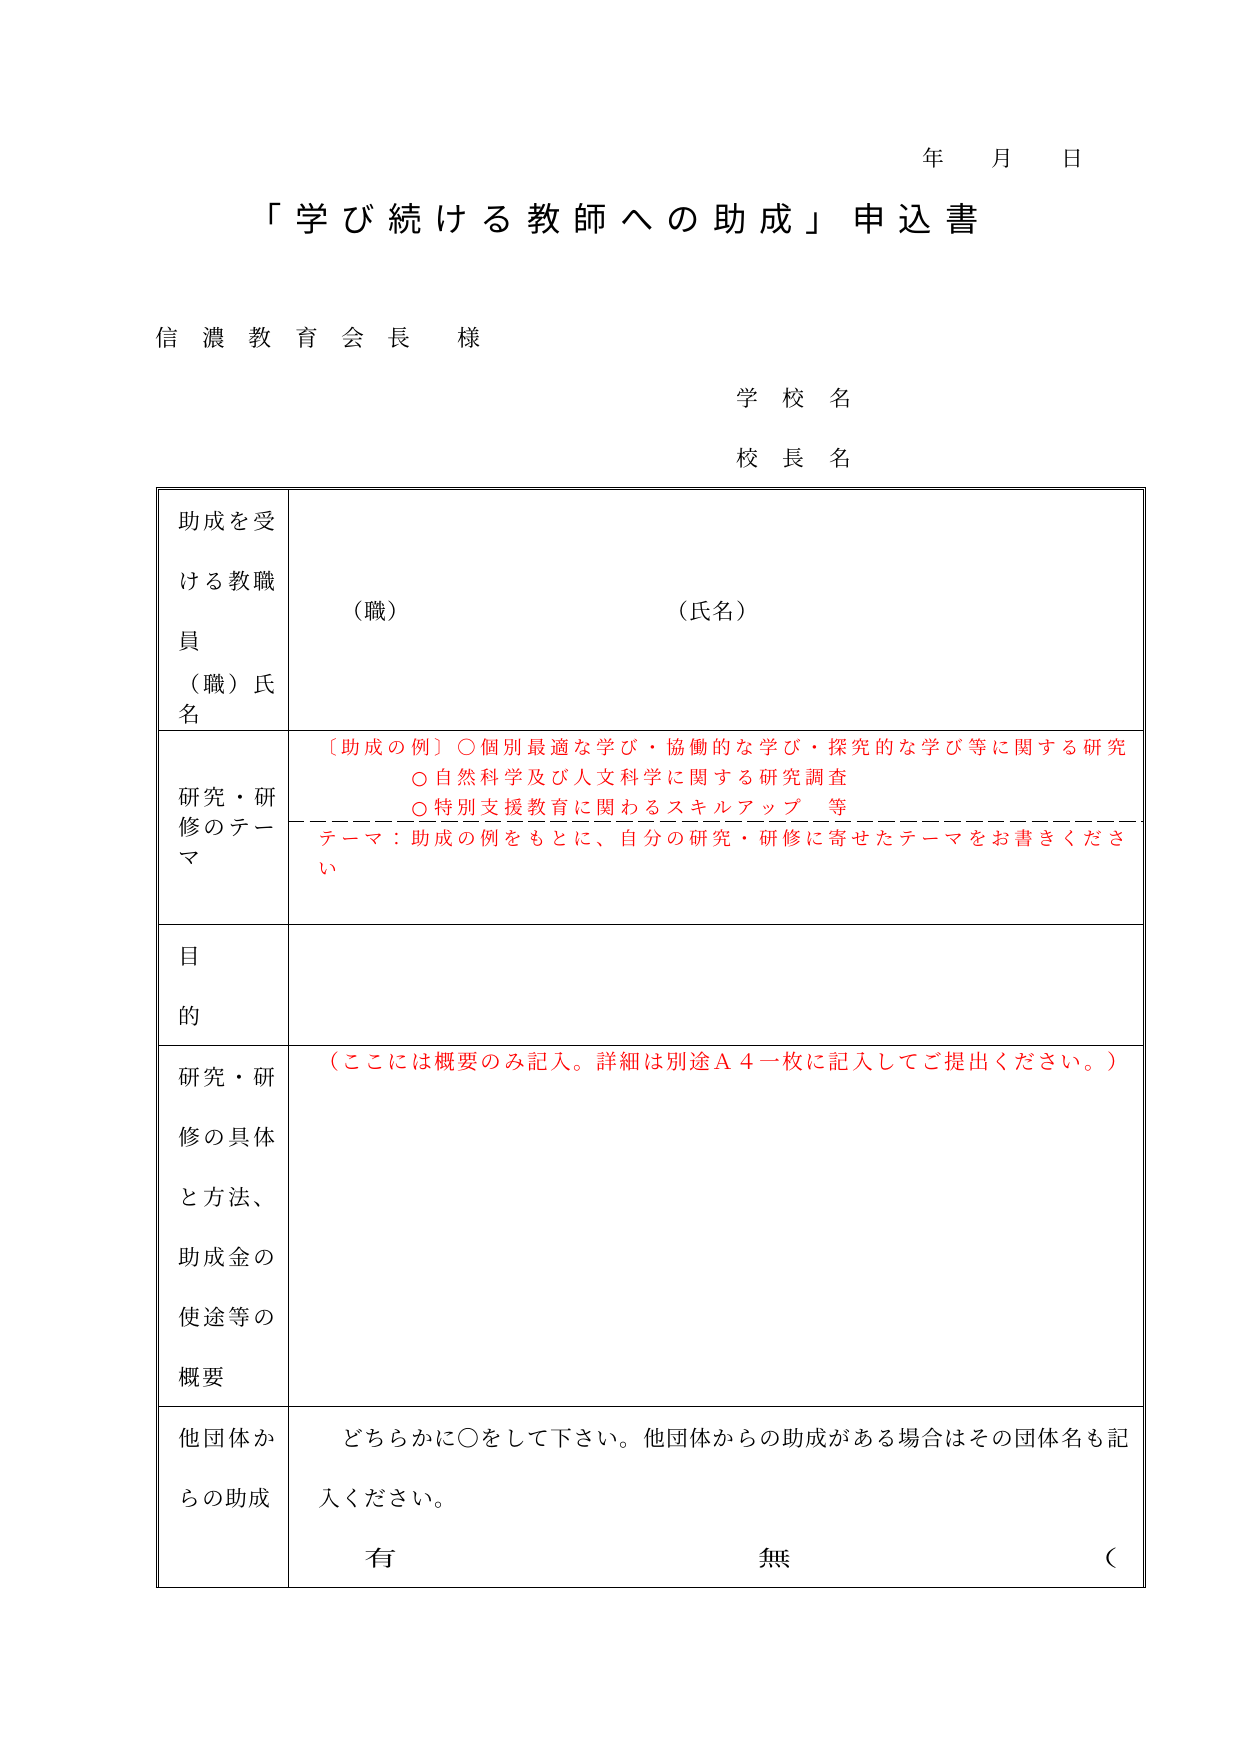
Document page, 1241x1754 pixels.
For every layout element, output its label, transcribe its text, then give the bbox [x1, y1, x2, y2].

list 学 校 名 [231, 367, 1002, 427]
list 年 月 日 [231, 127, 1084, 187]
text 「学び続ける教師への助成」申込書 [156, 187, 1085, 247]
table_cell （ここには概要のみ記入。詳細は別途Ａ４一枚に記入してご提出ください。） [289, 1046, 1143, 1406]
table_cell [289, 925, 1143, 1045]
table_cell 研究・研修のテーマ [159, 731, 288, 924]
list 校 長 名 [231, 427, 1103, 487]
table_header （職） （氏名） [289, 490, 1143, 730]
table_header 助成を受ける教職員 （職）氏名 [159, 490, 288, 730]
table_cell 他団体からの助成 [159, 1407, 288, 1587]
table_cell 研究・研修の具体と方法、助成金の使途等の概要 [159, 1046, 288, 1406]
text 信 濃 教 育 会 長 様 [156, 307, 1002, 367]
table_cell 目 的 [159, 925, 288, 1045]
table_cell テーマ：助成の例をもとに、自分の研究・研修に寄せたテーマをお書きください [289, 821, 1143, 924]
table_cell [289, 1407, 1143, 1587]
table_cell 〔助成の例〕○個別最適な学び・協働的な学び・探究的な学び等に関する研究 ○自然科学及び人文科学に関する研究調査 ○特別支援教育に関わるスキルアップ 等 [289, 731, 1143, 821]
